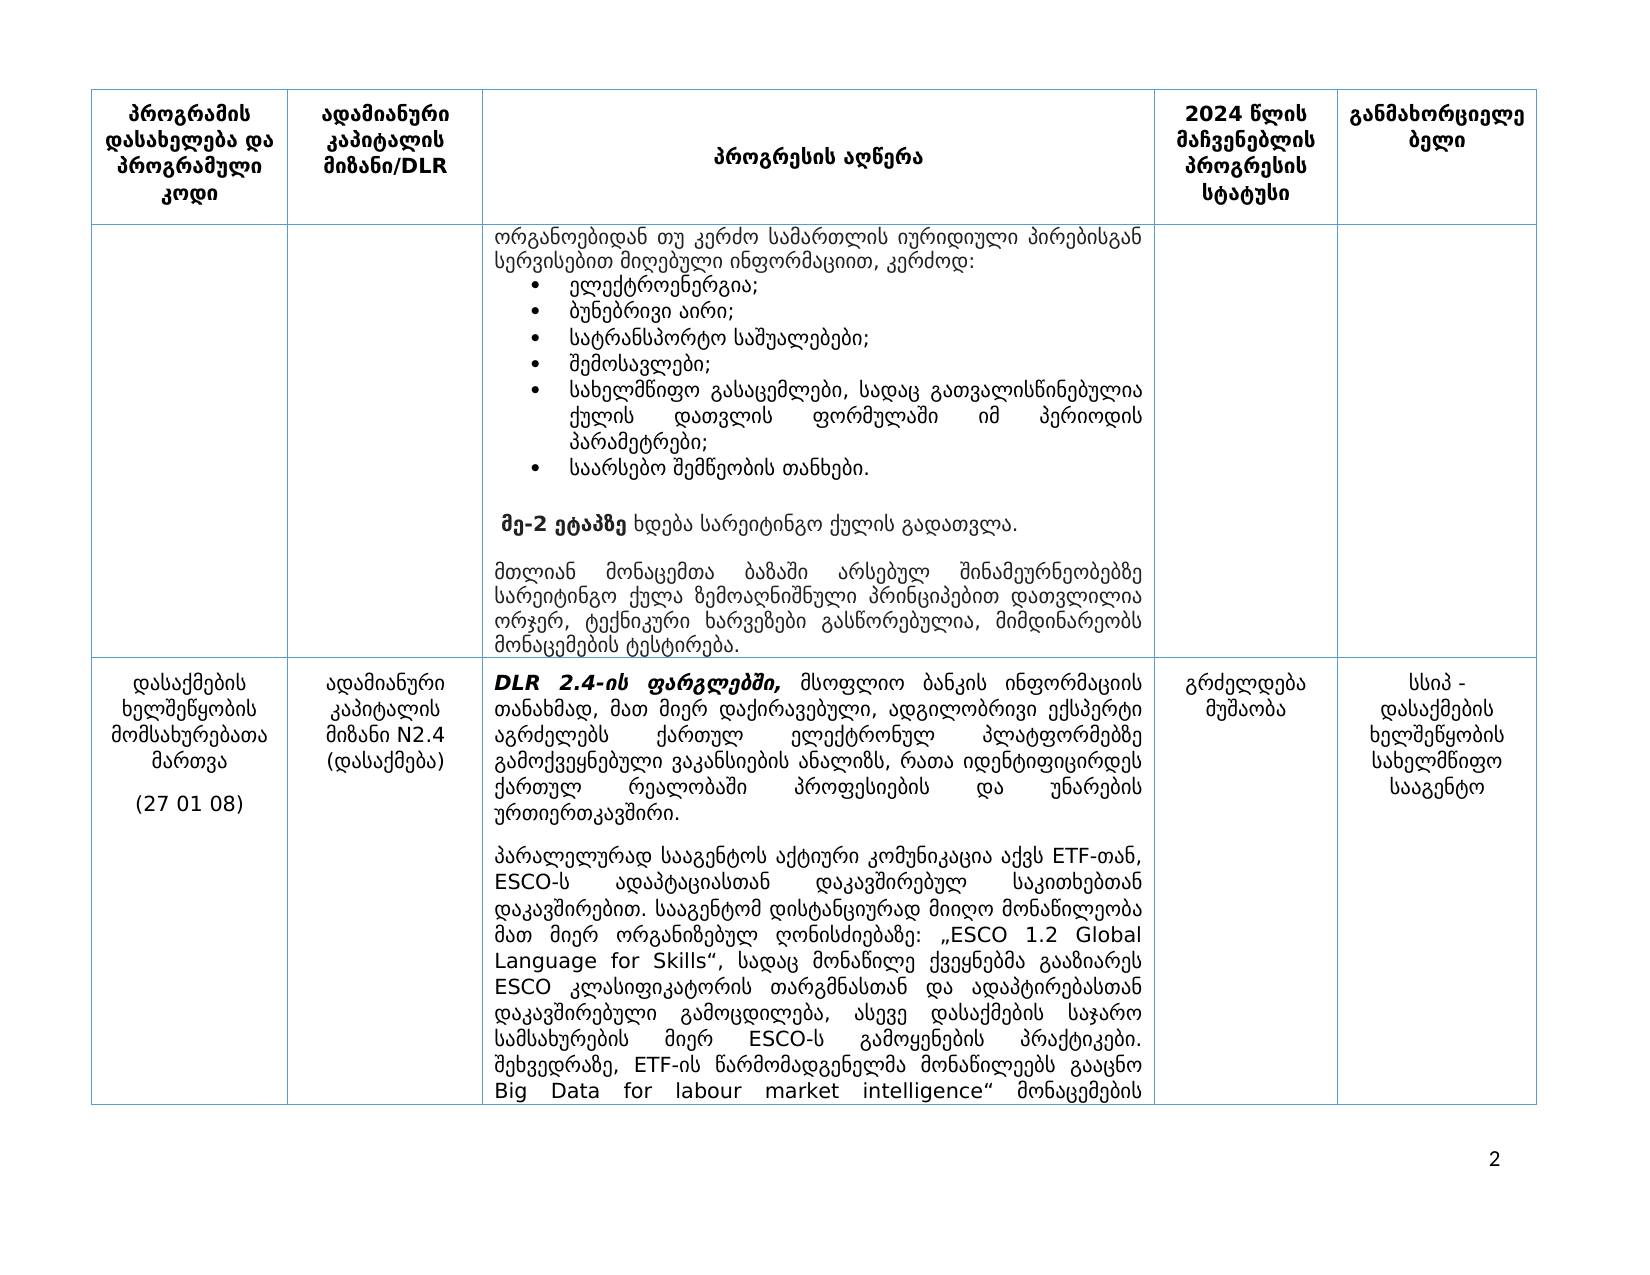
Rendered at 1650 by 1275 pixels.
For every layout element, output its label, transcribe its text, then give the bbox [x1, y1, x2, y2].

table_header პროგრამის დასახელება და პროგრამული კოდი [92, 90, 287, 224]
table_header პროგრესის აღწერა [483, 90, 1154, 224]
table_header 2024 წლის მაჩვენებლის პროგრესის სტატუსი [1155, 90, 1337, 224]
table_cell გრძელდება მუშაობა [1155, 658, 1337, 1104]
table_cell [92, 225, 287, 657]
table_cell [1338, 225, 1536, 657]
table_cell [483, 225, 1154, 657]
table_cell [1155, 225, 1337, 657]
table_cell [483, 658, 1154, 1104]
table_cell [288, 658, 482, 1104]
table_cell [92, 658, 287, 1104]
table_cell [1338, 658, 1536, 1104]
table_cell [288, 225, 482, 657]
table_header განმახორციელებელი [1338, 90, 1536, 224]
table_header ადამიანური კაპიტალის მიზანი/DLR [288, 90, 482, 224]
